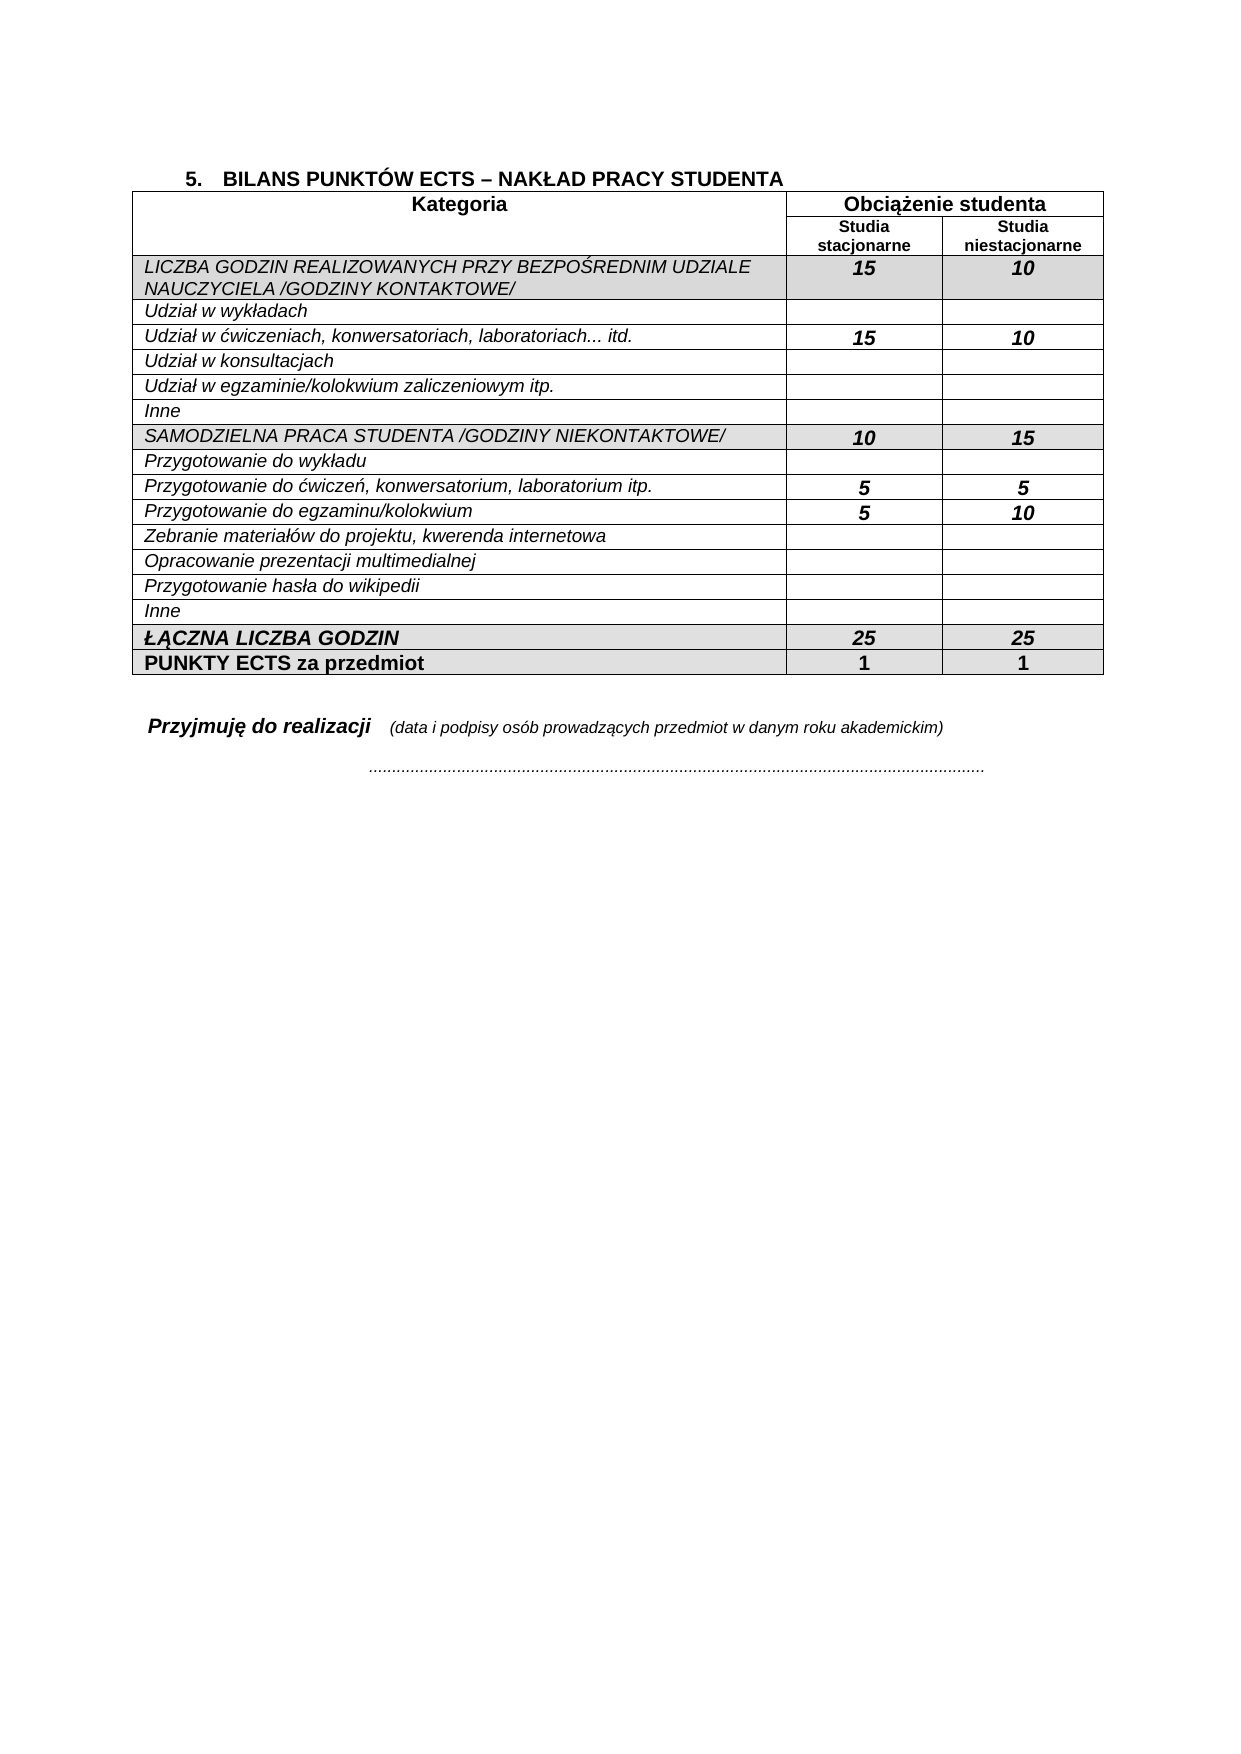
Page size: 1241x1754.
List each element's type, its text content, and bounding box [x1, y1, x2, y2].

text Przyjmuję do realizacji (data i podpisy osób prowadzących przedmiot w danym roku akademickim) [148, 714, 1091, 738]
table_cell [943, 350, 1103, 374]
table_cell 25 [943, 625, 1103, 649]
table_cell [787, 600, 942, 624]
table_cell [787, 400, 942, 424]
table_cell [787, 300, 942, 324]
table_cell Studia niestacjonarne [943, 217, 1103, 255]
table_cell [787, 375, 942, 399]
table_cell 5 [943, 475, 1103, 499]
table_cell Zebranie materiałów do projektu, kwerenda internetowa [133, 525, 786, 549]
table_cell 5 [787, 475, 942, 499]
table_cell [787, 575, 942, 599]
table_cell [943, 575, 1103, 599]
table_cell Studia stacjonarne [787, 217, 942, 255]
table_cell 1 [787, 650, 942, 674]
table_cell [943, 375, 1103, 399]
table_cell Inne [133, 400, 786, 424]
table_cell [787, 350, 942, 374]
table_cell SAMODZIELNA PRACA STUDENTA /GODZINY NIEKONTAKTOWE/ [133, 425, 786, 449]
table_cell 10 [787, 425, 942, 449]
table_cell LICZBA GODZIN REALIZOWANYCH PRZY BEZPOŚREDNIM UDZIALE NAUCZYCIELA /GODZINY KONTAKTOWE/ [133, 256, 786, 299]
table_cell Przygotowanie hasła do wikipedii [133, 575, 786, 599]
table_cell Opracowanie prezentacji multimedialnej [133, 550, 786, 574]
table_cell Udział w wykładach [133, 300, 786, 324]
table_cell [943, 525, 1103, 549]
table_cell [943, 450, 1103, 474]
table_cell 25 [787, 625, 942, 649]
table_cell [787, 525, 942, 549]
table_cell Udział w konsultacjach [133, 350, 786, 374]
table_cell Udział w egzaminie/kolokwium zaliczeniowym itp. [133, 375, 786, 399]
table_cell 10 [943, 325, 1103, 349]
table_cell [787, 450, 942, 474]
table_cell Inne [133, 600, 786, 624]
table_cell PUNKTY ECTS za przedmiot [133, 650, 786, 674]
table_header Kategoria [133, 192, 786, 255]
table_cell 15 [943, 425, 1103, 449]
list BILANS PUNKTÓW ECTS – NAKŁAD PRACY STUDENTA [185, 167, 1093, 191]
table_cell 15 [787, 256, 942, 299]
table_cell 1 [943, 650, 1103, 674]
table_cell 5 [787, 500, 942, 524]
table_cell 15 [787, 325, 942, 349]
table_cell [943, 600, 1103, 624]
table_cell [943, 300, 1103, 324]
table_cell [943, 400, 1103, 424]
table_cell ŁĄCZNA LICZBA GODZIN [133, 625, 786, 649]
table_header Obciążenie studenta [787, 192, 1103, 216]
table_cell Przygotowanie do ćwiczeń, konwersatorium, laboratorium itp. [133, 475, 786, 499]
table_cell Przygotowanie do wykładu [133, 450, 786, 474]
table_cell 10 [943, 500, 1103, 524]
table_cell Udział w ćwiczeniach, konwersatoriach, laboratoriach... itd. [133, 325, 786, 349]
table_cell [787, 550, 942, 574]
table_cell Przygotowanie do egzaminu/kolokwium [133, 500, 786, 524]
text ..................................................................................................................................... [148, 757, 1091, 776]
table_cell 10 [943, 256, 1103, 299]
table_cell [943, 550, 1103, 574]
